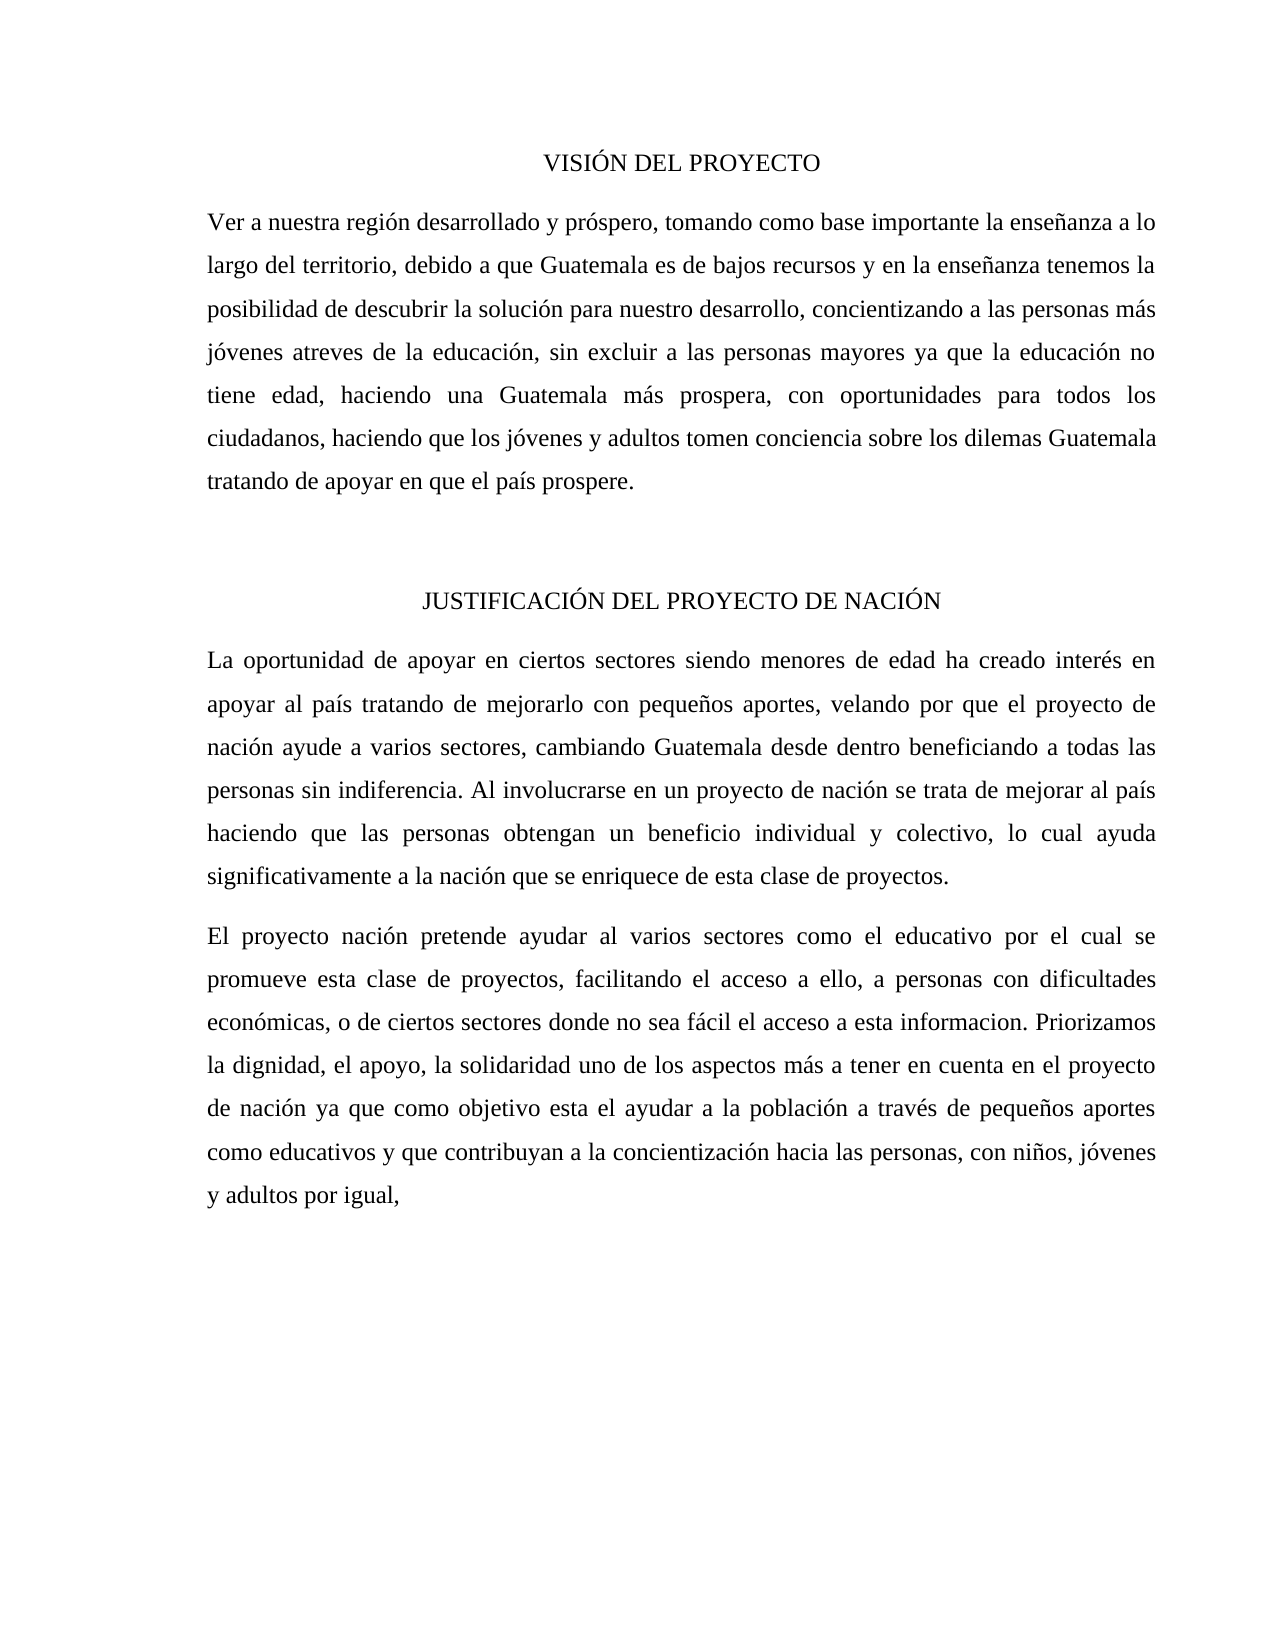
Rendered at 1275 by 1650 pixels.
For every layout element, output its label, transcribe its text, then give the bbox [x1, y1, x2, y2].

text VISIÓN DEL PROYECTO [207, 148, 1157, 176]
text La oportunidad de apoyar en ciertos sectores siendo menores de edad ha creado interés en apoyar al país tratando de mejorarlo con pequeños aportes, velando por que el proyecto de nación ayude a varios sectores, cambiando Guatemala desde dentro beneficiando a todas las personas sin indiferencia. Al involucrarse en un proyecto de nación se trata de mejorar al país haciendo que las personas obtengan un beneficio individual y colectivo, lo cual ayuda significativamente a la nación que se enriquece de esta clase de proyectos. [207, 646, 1157, 890]
text El proyecto nación pretende ayudar al varios sectores como el educativo por el cual se promueve esta clase de proyectos, facilitando el acceso a ello, a personas con dificultades económicas, o de ciertos sectores donde no sea fácil el acceso a esta informacion. Priorizamos la dignidad, el apoyo, la solidaridad uno de los aspectos más a tener en cuenta en el proyecto de nación ya que como objetivo esta el ayudar a la población a través de pequeños aportes como educativos y que contribuyan a la concientización hacia las personas, con niños, jóvenes y adultos por igual, [207, 921, 1157, 1208]
text JUSTIFICACIÓN DEL PROYECTO DE NACIÓN [207, 586, 1157, 614]
text Ver a nuestra región desarrollado y próspero, tomando como base importante la enseñanza a lo largo del territorio, debido a que Guatemala es de bajos recursos y en la enseñanza tenemos la posibilidad de descubrir la solución para nuestro desarrollo, concientizando a las personas más jóvenes atreves de la educación, sin excluir a las personas mayores ya que la educación no tiene edad, haciendo una Guatemala más prospera, con oportunidades para todos los ciudadanos, haciendo que los jóvenes y adultos tomen conciencia sobre los dilemas Guatemala tratando de apoyar en que el país prospere. [207, 207, 1157, 495]
